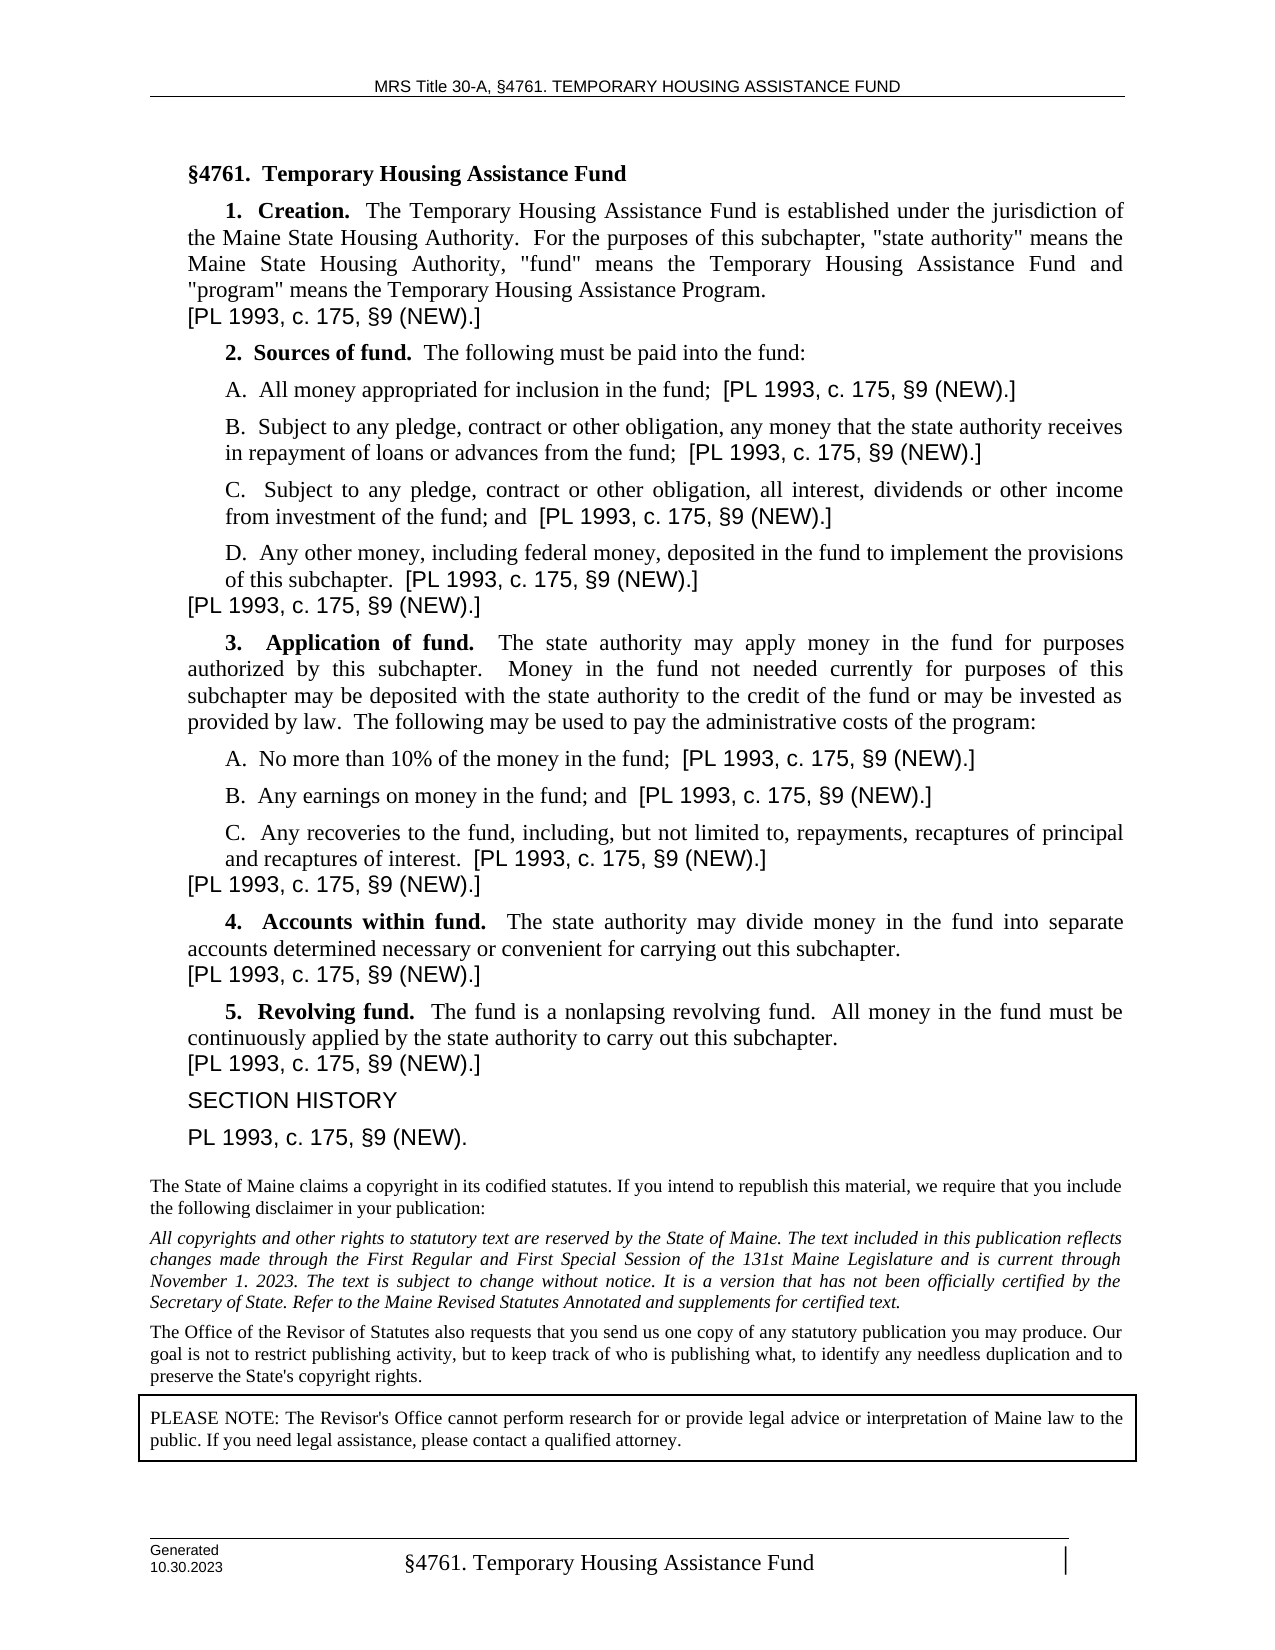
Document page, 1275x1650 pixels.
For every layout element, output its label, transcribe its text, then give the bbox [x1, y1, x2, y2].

text [PL 1993, c. 175, §9 (NEW).] [187, 961, 1125, 987]
text §4761. Temporary Housing Assistance Fund [187, 160, 1125, 187]
text 3. Application of fund. The state authority may apply money in the fund for purposes authorized by this subchapter. Money in the fund not needed currently for purposes of this subchapter may be deposited with the state authority to the credit of the fund or may be invested as provided by law. The following may be used to pay the administrative costs of the program: [187, 629, 1125, 734]
text 2. Sources of fund. The following must be paid into the fund: [187, 339, 1125, 366]
text [PL 1993, c. 175, §9 (NEW).] [187, 592, 1125, 619]
text 4. Accounts within fund. The state authority may divide money in the fund into separate accounts determined necessary or convenient for carrying out this subchapter. [187, 908, 1125, 961]
text D. Any other money, including federal money, deposited in the fund to implement the provisions of this subchapter. [PL 1993, c. 175, §9 (NEW).] [225, 539, 1125, 592]
text B. Subject to any pledge, contract or other obligation, any money that the state authority receives in repayment of loans or advances from the fund; [PL 1993, c. 175, §9 (NEW).] [225, 413, 1125, 466]
text C. Subject to any pledge, contract or other obligation, all interest, dividends or other income from investment of the fund; and [PL 1993, c. 175, §9 (NEW).] [225, 476, 1125, 529]
text 1. Creation. The Temporary Housing Assistance Fund is established under the jurisdiction of the Maine State Housing Authority. For the purposes of this subchapter, "state authority" means the Maine State Housing Authority, "fund" means the Temporary Housing Assistance Fund and "program" means the Temporary Housing Assistance Program. [187, 197, 1125, 303]
text [PL 1993, c. 175, §9 (NEW).] [187, 1050, 1125, 1077]
text [PL 1993, c. 175, §9 (NEW).] [187, 303, 1125, 329]
text All copyrights and other rights to statutory text are reserved by the State of Maine. The text included in this publication reflects changes made through the First Regular and First Special Session of the 131st Maine Legislature and is current through November 1. 2023 . The text is subject to change without notice. It is a version that has not been officially certified by the Secretary of State. Refer to the Maine Revised Statutes Annotated and supplements for certified text. [150, 1227, 1125, 1313]
text 5. Revolving fund. The fund is a nonlapsing revolving fund. All money in the fund must be continuously applied by the state authority to carry out this subchapter. [187, 998, 1125, 1050]
text [PL 1993, c. 175, §9 (NEW).] [187, 871, 1125, 898]
text A. All money appropriated for inclusion in the fund; [PL 1993, c. 175, §9 (NEW).] [225, 376, 1125, 403]
text B. Any earnings on money in the fund; and [PL 1993, c. 175, §9 (NEW).] [225, 782, 1125, 808]
text The Office of the Revisor of Statutes also requests that you send us one copy of any statutory publication you may produce. Our goal is not to restrict publishing activity, but to keep track of who is publishing what, to identify any needless duplication and to preserve the State's copyright rights. [150, 1321, 1125, 1386]
text A. No more than 10% of the money in the fund; [PL 1993, c. 175, §9 (NEW).] [225, 745, 1125, 771]
text C. Any recoveries to the fund, including, but not limited to, repayments, recaptures of principal and recaptures of interest. [PL 1993, c. 175, §9 (NEW).] [225, 819, 1125, 871]
text PLEASE NOTE: The Revisor's Office cannot perform research for or provide legal advice or interpretation of Maine law to the public. If you need legal assistance, please contact a qualified attorney. [140, 1396, 1135, 1460]
text PL 1993, c. 175, §9 (NEW). [187, 1124, 1125, 1150]
text SECTION HISTORY [187, 1087, 1125, 1113]
text The State of Maine claims a copyright in its codified statutes. If you intend to republish this material, we require that you include the following disclaimer in your publication: [150, 1175, 1125, 1218]
